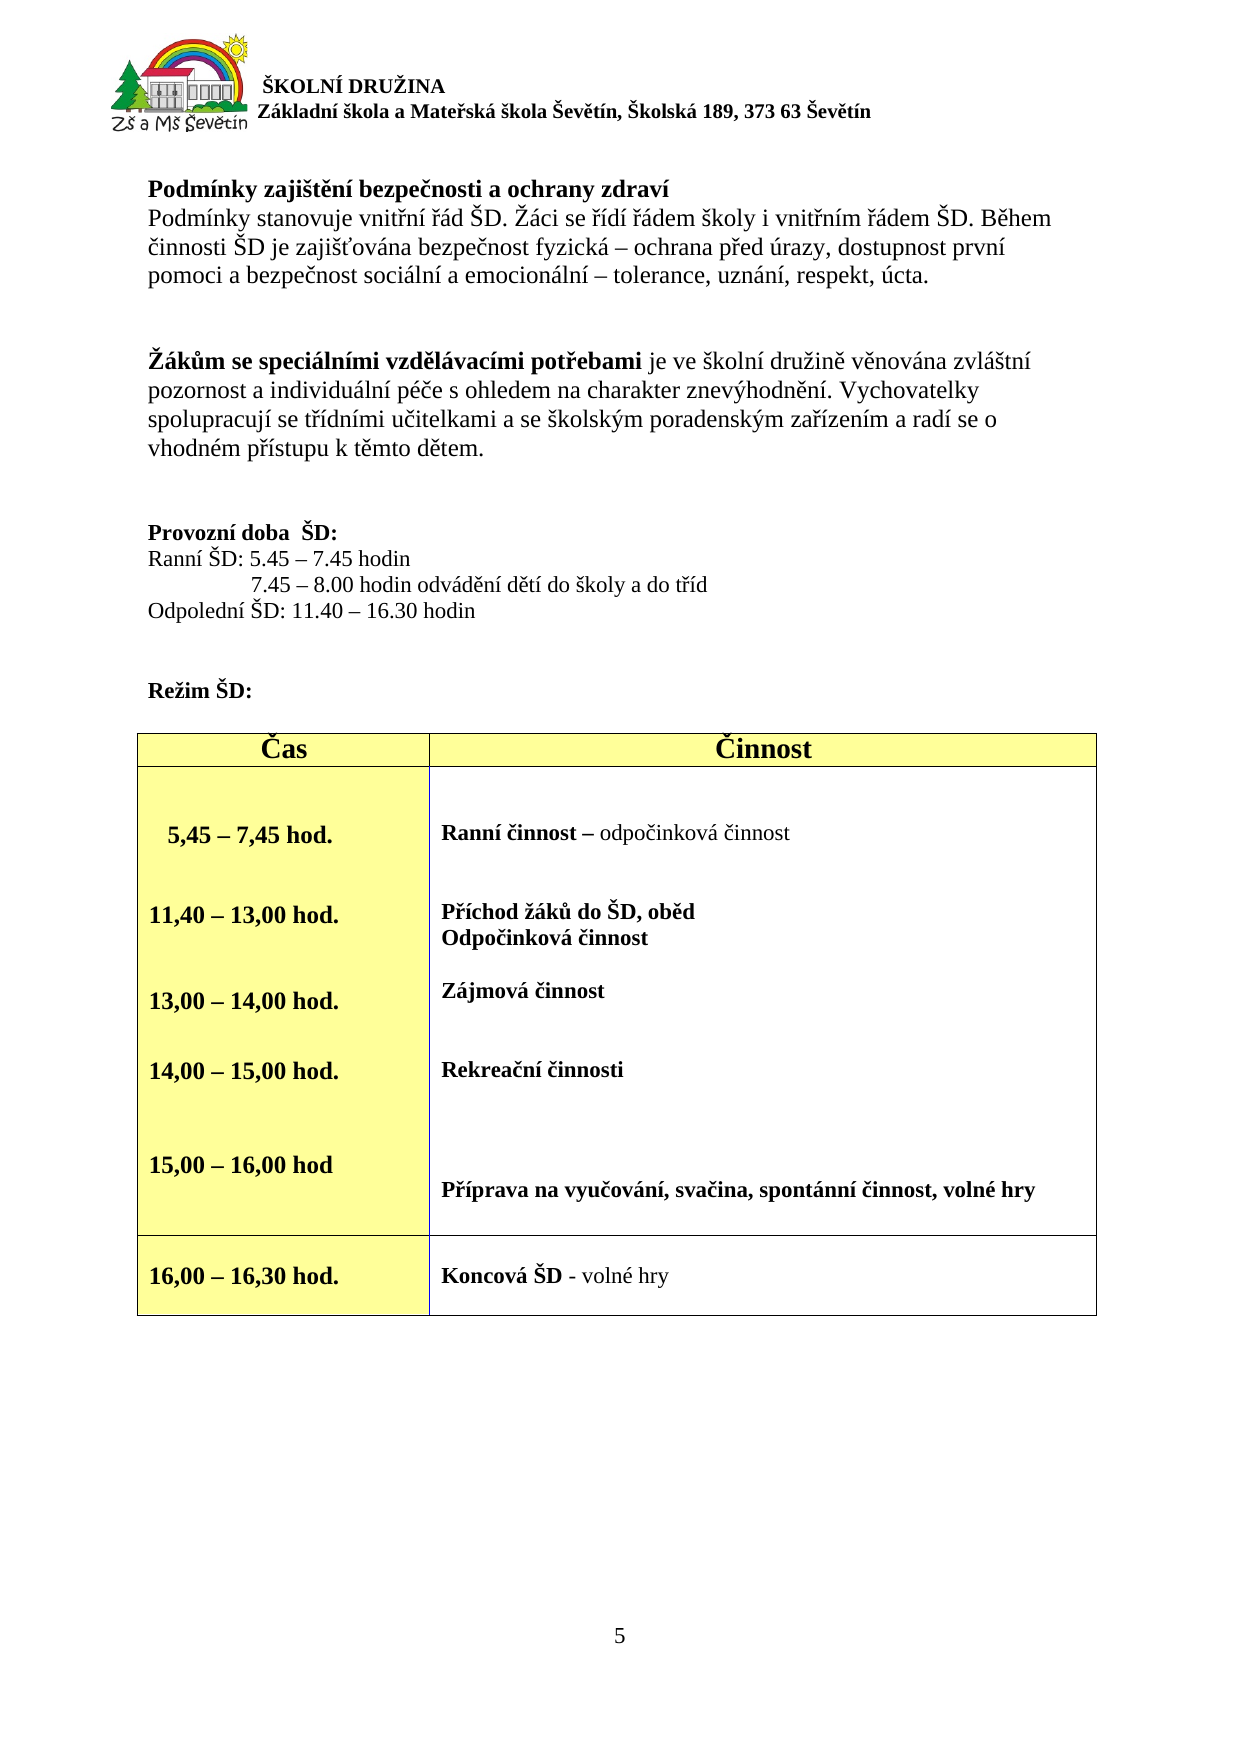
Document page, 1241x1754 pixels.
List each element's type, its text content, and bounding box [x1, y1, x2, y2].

table_cell 5,45 – 7,45 hod. [138, 767, 429, 873]
text Podmínky zajištění bezpečnosti a ochrany zdraví [148, 174, 1180, 203]
table_cell 15,00 – 16,00 hod [138, 1150, 429, 1235]
text Ranní ŠD: 5.45 – 7.45 hodin [148, 546, 1180, 572]
text Žákům se speciálními vzdělávacími potřebami je ve školní družině věnována zvláštní pozornost a individuální péče s ohledem na charakter znevýhodnění. Vychovatelky spolupracují se třídními učitelkami a se školským poradenským zařízením a radí se o vhodném přístupu k těmto dětem. [148, 346, 1033, 461]
picture [109, 33, 247, 131]
table_cell Příprava na vyučování, svačina, spontánní činnost, volné hry [430, 1150, 1096, 1235]
table_cell 14,00 – 15,00 hod. [138, 1056, 429, 1150]
text Odpolední ŠD: 11.40 – 16.30 hodin [148, 598, 1180, 624]
table_header Čas [138, 734, 429, 766]
text Podmínky stanovuje vnitřní řád ŠD. Žáci se řídí řádem školy i vnitřním řádem ŠD. Během činnosti ŠD je zajišťována bezpečnost fyzická – ochrana před úrazy, dostupnost první pomoci a bezpečnost sociální a emocionální – tolerance, uznání, respekt, úcta. [148, 203, 1075, 289]
text 7.45 – 8.00 hodin odvádění dětí do školy a do tříd [148, 572, 1180, 598]
table_cell Ranní činnost – odpočinková činnost [430, 767, 1096, 873]
table_cell Rekreační činnosti [430, 1056, 1096, 1150]
table_cell Koncová ŠD - volné hry [430, 1236, 1096, 1314]
subtitle Provozní doba ŠD: [148, 519, 1180, 546]
table_cell 16,00 – 16,30 hod. [138, 1236, 429, 1314]
table_cell Příchod žáků do ŠD, oběd Odpočinková činnost Zájmová činnost [430, 873, 1096, 1056]
table_header Činnost [430, 734, 1096, 766]
table_cell 11,40 – 13,00 hod. 13,00 – 14,00 hod. [138, 873, 429, 1056]
subtitle Režim ŠD: [148, 677, 1180, 704]
